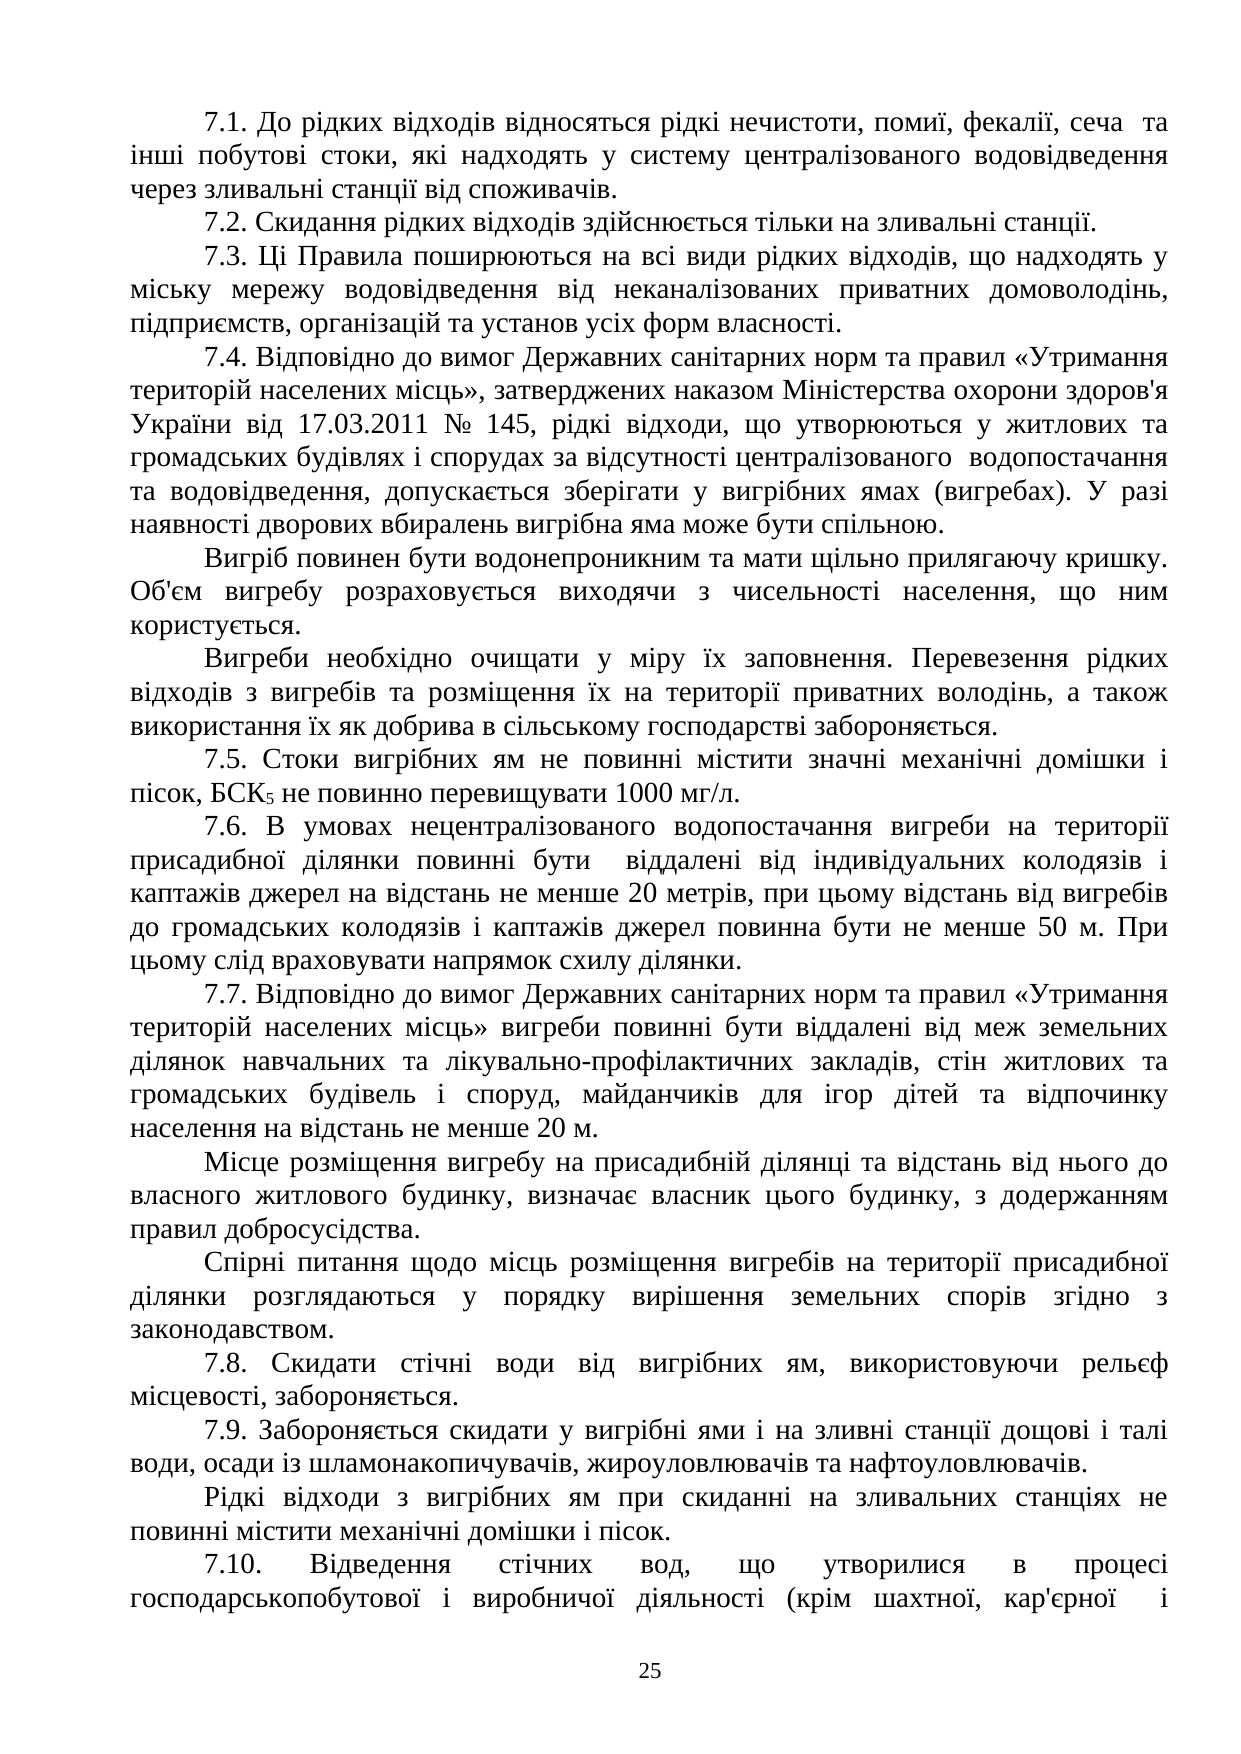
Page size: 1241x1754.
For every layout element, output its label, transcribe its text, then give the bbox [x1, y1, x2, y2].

text 7.5. Стоки вигрібних ям не повинні містити значні механічні домішки і пісок, БСК5 не повинно перевищувати 1000 мг/л. [130, 741, 1169, 808]
text Вигріб повинен бути водонепроникним та мати щільно прилягаючу кришку. Об'єм вигребу розраховується виходячи з чисельності населення, що ним користується. [130, 540, 1169, 641]
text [130, 1546, 1169, 1613]
text Спірні питання щодо місць розміщення вигребів на території присадибної ділянки розглядаються у порядку вирішення земельних спорів згідно з законодавством. [130, 1244, 1169, 1345]
text 7.6. В умовах нецентралізованого водопостачання вигреби на території присадибної ділянки повинні бути віддалені від індивідуальних колодязів і каптажів джерел на відстань не менше 20 метрів, при цьому відстань від вигребів до громадських колодязів і каптажів джерел повинна бути не менше . При цьому слід враховувати напрямок схилу ділянки. [130, 808, 1169, 976]
text 7.2. Cкидання рідких відходів здійснюється тільки на зливальні станції. [130, 204, 1169, 238]
text 7.4. Відповідно до вимог Державних санітарних норм та правил «Утримання територій населених місць», затверджених наказом Міністерства охорони здоров'я України від 17.03.2011 № 145, рідкі відходи, що утворюються у житлових та громадських будівлях і спорудах за відсутності централізованого водопостачання та водовідведення, допускається зберігати у вигрібних ямах (вигребах). У разі наявності дворових вбиралень вигрібна яма може бути спільною. [130, 339, 1169, 540]
text 7.3. Ці Правила поширюються на всі види рідких відходів, що надходять у міську мережу водовідведення від неканалізованих приватних домоволодінь, підприємств, організацій та установ усіх форм власності. [130, 238, 1169, 339]
text 7.9. Забороняється скидати у вигрібні ями і на зливні станції дощові і талі води, осади із шламонакопичувачів, жироуловлювачів та нафтоуловлювачів. [130, 1412, 1169, 1479]
text Місце розміщення вигребу на присадибній ділянці та відстань від нього до власного житлового будинку, визначає власник цього будинку, з додержанням правил добросусідства. [130, 1144, 1169, 1244]
text 7.1. До рідких відходів відносяться рідкі нечистоти, помиї, фекалії, сеча та інші побутові стоки, які надходять у систему централізованого водовідведення через зливальні станції від споживачів. [130, 104, 1169, 204]
text 7.7. Відповідно до вимог Державних санітарних норм та правил «Утримання територій населених місць» вигреби повинні бути віддалені від меж земельних ділянок навчальних та лікувально-профілактичних закладів, стін житлових та громадських будівель і споруд, майданчиків для ігор дітей та відпочинку населення на відстань не менше . [130, 976, 1169, 1144]
text Вигреби необхідно очищати у міру їх заповнення. Перевезення рідких відходів з вигребів та розміщення їх на території приватних володінь, а також використання їх як добрива в сільському господарстві забороняється. [130, 641, 1169, 741]
text Рідкі відходи з вигрібних ям при скиданні на зливальних станціях не повинні містити механічні домішки і пісок. [130, 1479, 1169, 1546]
text 7.8. Скидати стічні води від вигрібних ям, використовуючи рельєф місцевості, забороняється. [130, 1345, 1169, 1412]
